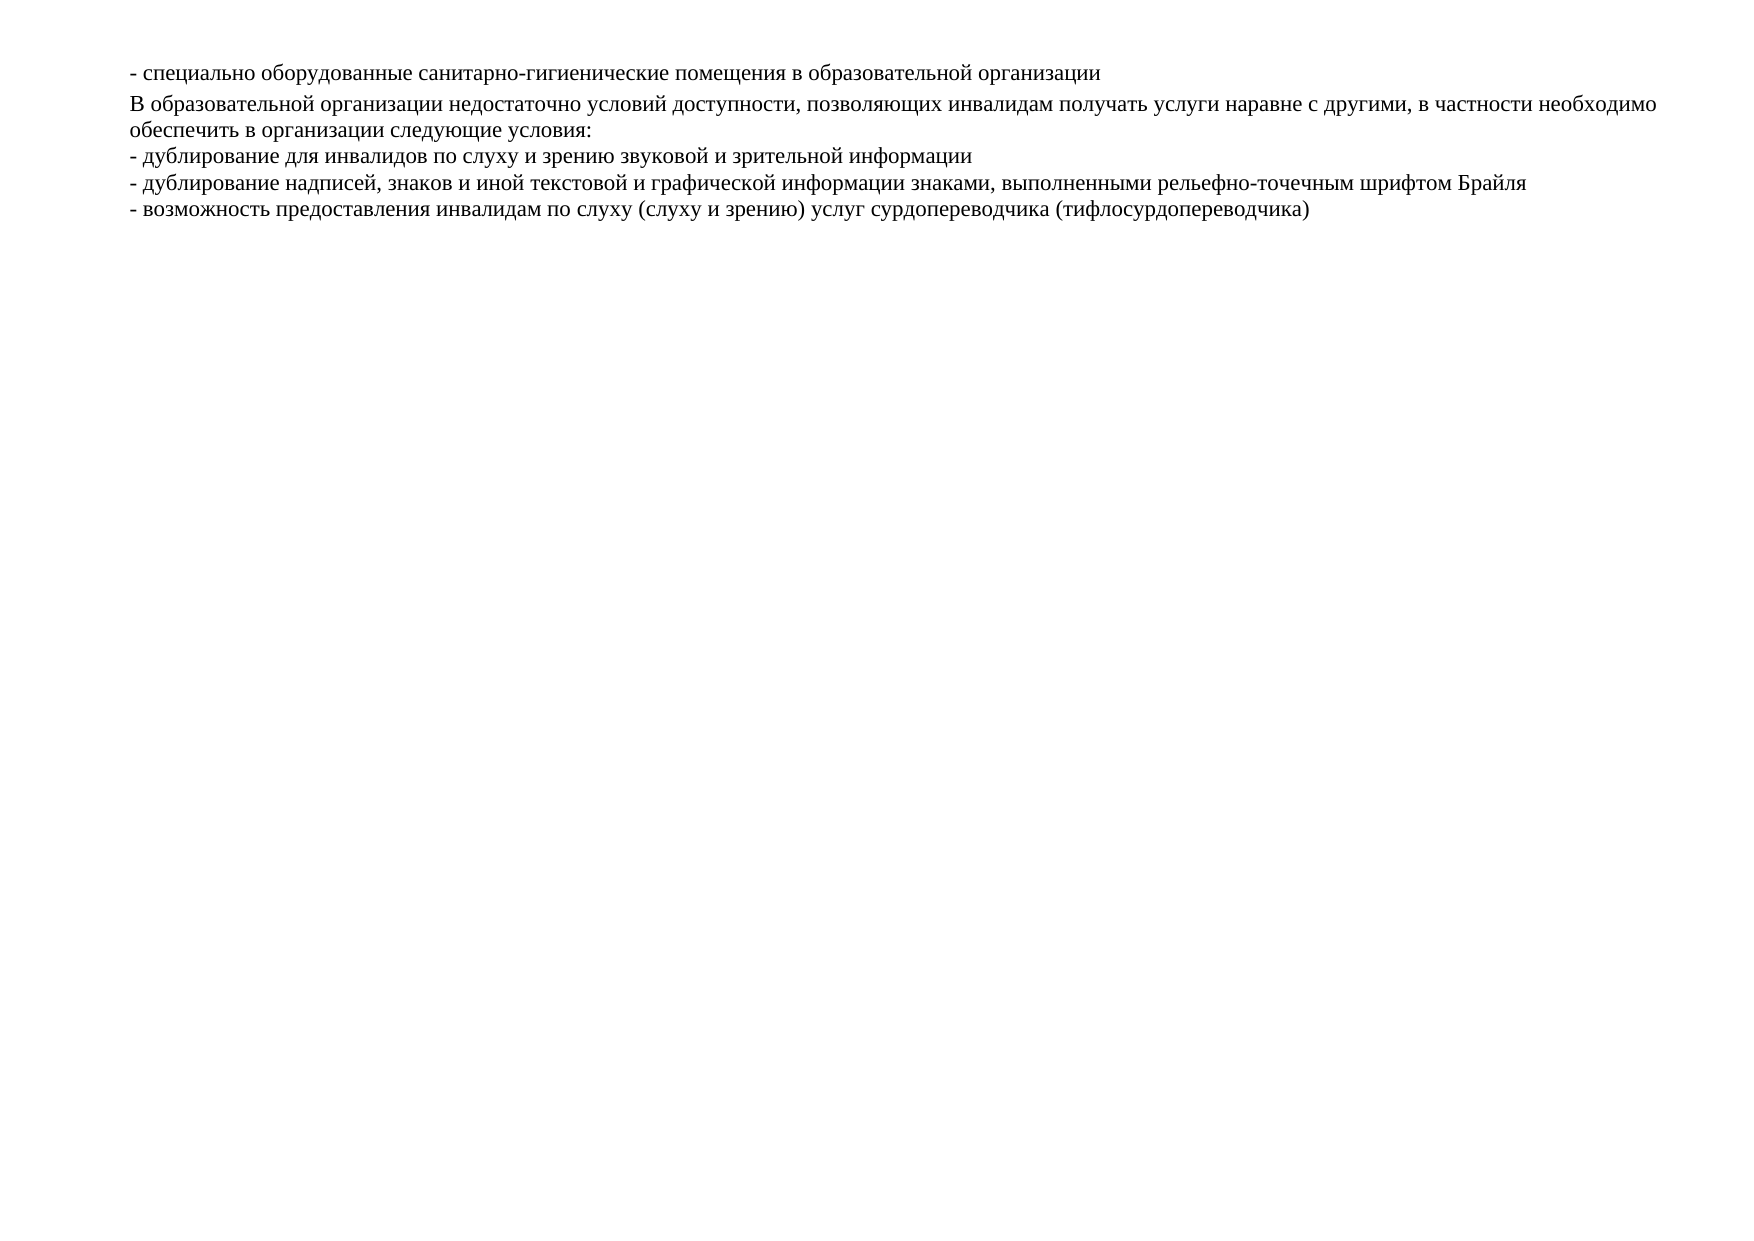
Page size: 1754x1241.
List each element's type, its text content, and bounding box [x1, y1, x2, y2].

table_cell - дублирование для инвалидов по слуху и зрению звуковой и зрительной информации [118, 142, 1718, 169]
table_cell - возможность предоставления инвалидам по слуху (слуху и зрению) услуг сурдопереводчика (тифлосурдопереводчика) [118, 195, 1718, 221]
table_cell - дублирование надписей, знаков и иной текстовой и графической информации знаками, выполненными рельефно-точечным шрифтом Брайля [118, 169, 1718, 195]
table_cell - специально оборудованные санитарно-гигиенические помещения в образовательной организации [118, 59, 1718, 85]
table_cell В образовательной организации недостаточно условий доступности, позволяющих инвалидам получать услуги наравне с другими, в частности необходимо обеспечить в организации следующие условия: [118, 85, 1718, 142]
